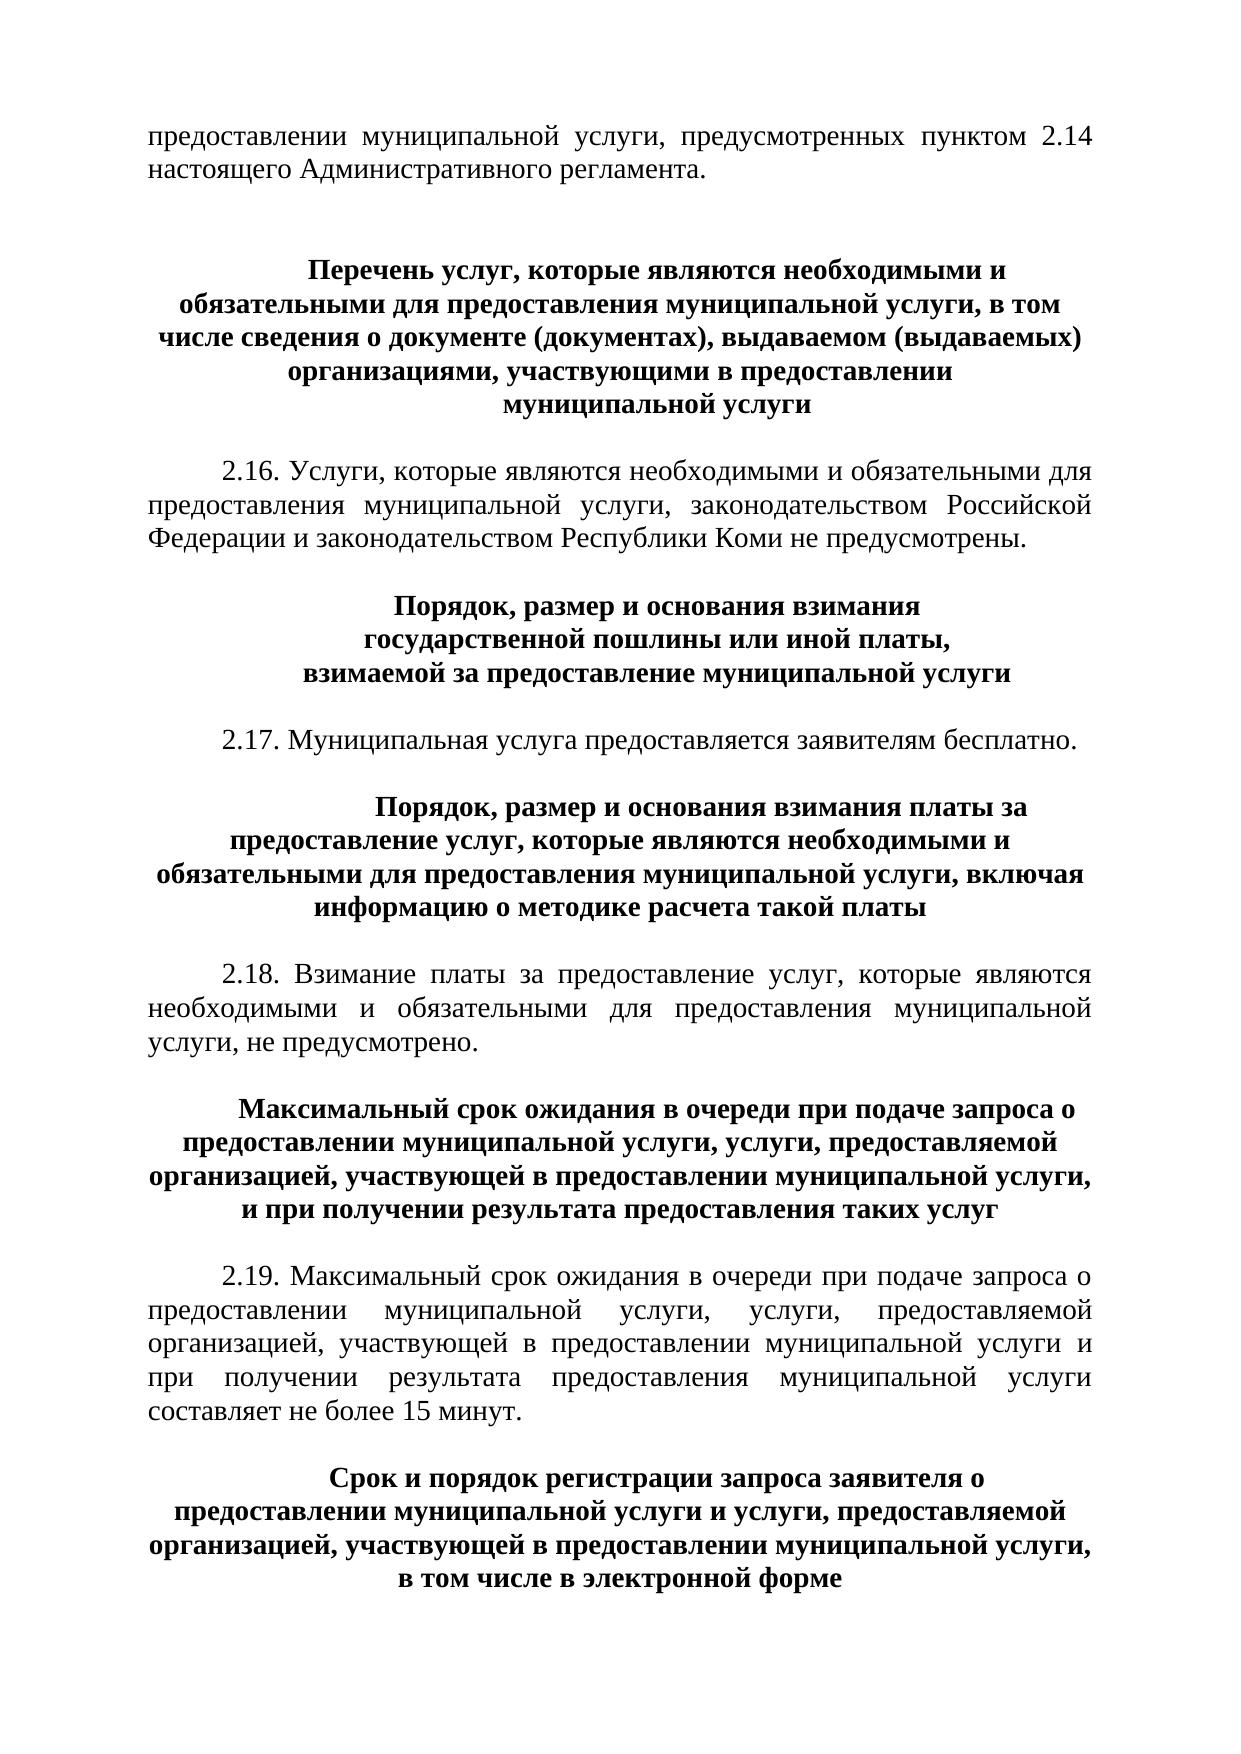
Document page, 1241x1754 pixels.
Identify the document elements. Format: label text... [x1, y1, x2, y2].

text 2.19. Максимальный срок ожидания в очереди при подаче запроса о предоставлении муниципальной услуги, услуги, предоставляемой организацией, участвующей в предоставлении муниципальной услуги и при получении результата предоставления муниципальной услуги составляет не более 15 минут. [148, 1258, 1092, 1426]
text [148, 118, 1092, 185]
text муниципальной услуги [148, 386, 1092, 420]
text взимаемой за предоставление муниципальной услуги [148, 655, 1092, 688]
text 2.17. Муниципальная услуга предоставляется заявителям бесплатно. [148, 722, 1092, 755]
text государственной пошлины или иной платы, [148, 621, 1092, 655]
text Порядок, размер и основания взимания платы за предоставление услуг, которые являются необходимыми и обязательными для предоставления муниципальной услуги, включая информацию о методике расчета такой платы [148, 789, 1092, 923]
text Порядок, размер и основания взимания [148, 588, 1092, 621]
text 2.16. Услуги, которые являются необходимыми и обязательными для предоставления муниципальной услуги, законодательством Российской Федерации и законодательством Республики Коми не предусмотрены. [148, 453, 1092, 554]
text 2.18. Взимание платы за предоставление услуг, которые являются необходимыми и обязательными для предоставления муниципальной услуги, не предусмотрено. [148, 957, 1092, 1057]
text Срок и порядок регистрации запроса заявителя о предоставлении муниципальной услуги и услуги, предоставляемой организацией, участвующей в предоставлении муниципальной услуги, в том числе в электронной форме [148, 1460, 1092, 1594]
text Перечень услуг, которые являются необходимыми и обязательными для предоставления муниципальной услуги, в том числе сведения о документе (документах), выдаваемом (выдаваемых) организациями, участвующими в предоставлении [148, 252, 1092, 386]
text Максимальный срок ожидания в очереди при подаче запроса о предоставлении муниципальной услуги, услуги, предоставляемой организацией, участвующей в предоставлении муниципальной услуги, и при получении результата предоставления таких услуг [148, 1091, 1092, 1225]
